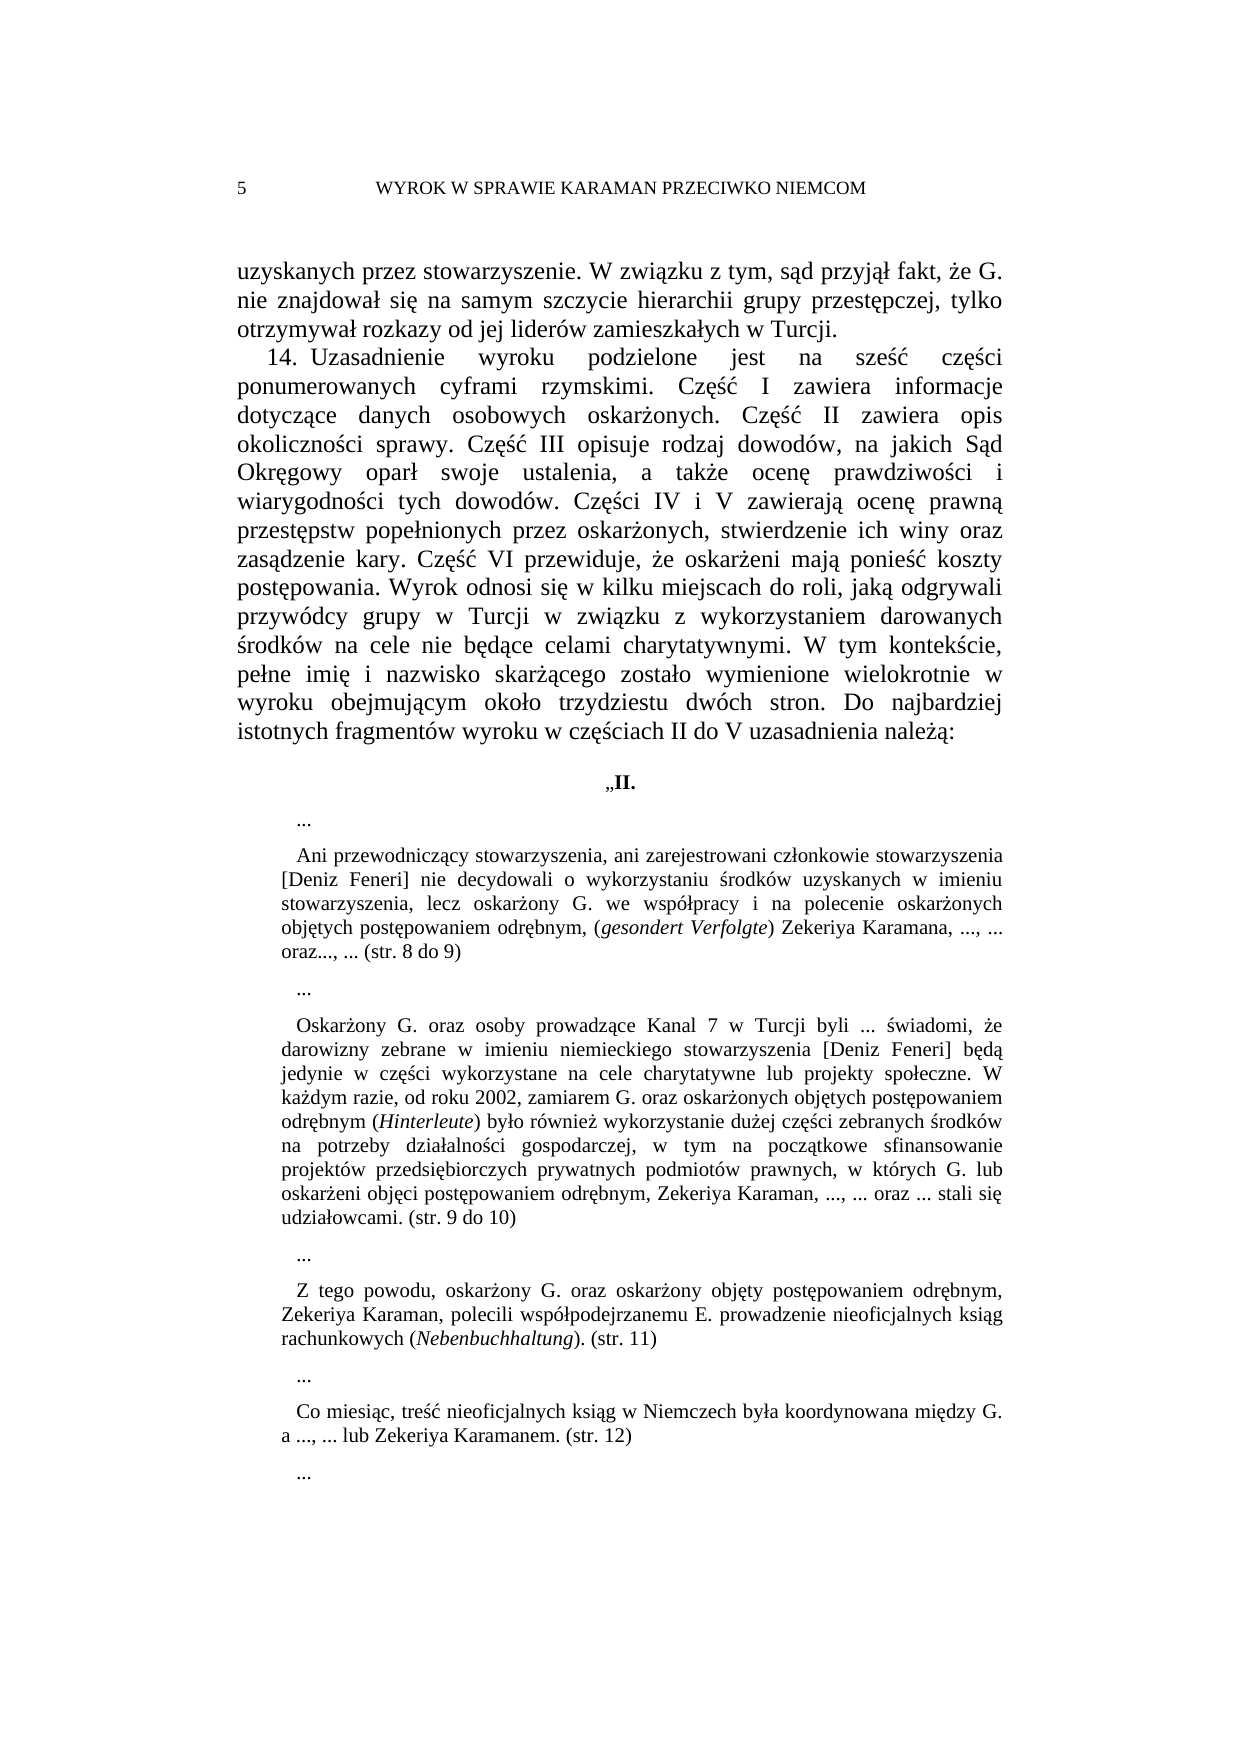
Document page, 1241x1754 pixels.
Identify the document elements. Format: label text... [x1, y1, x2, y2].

text ... [281, 1242, 1003, 1266]
text Ani przewodniczący stowarzyszenia, ani zarejestrowani członkowie stowarzyszenia [Deniz Feneri] nie decydowali o wykorzystaniu środków uzyskanych w imieniu stowarzyszenia, lecz oskarżony G. we współpracy i na polecenie oskarżonych objętych postępowaniem odrębnym, (gesondert Verfolgte) Zekeriya Karamana, ..., ... oraz..., ... (str. 8 do 9) [281, 843, 1003, 963]
text ... [281, 1460, 1003, 1484]
text ... [281, 976, 1003, 1000]
text Z tego powodu, oskarżony G. oraz oskarżony objęty postępowaniem odrębnym, Zekeriya Karaman, polecili współpodejrzanemu E. prowadzenie nieoficjalnych ksiąg rachunkowych (Nebenbuchhaltung). (str. 11) [281, 1278, 1003, 1350]
text ... [281, 807, 1003, 831]
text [237, 256, 1003, 342]
title „II. [237, 770, 1003, 794]
text Co miesiąc, treść nieoficjalnych ksiąg w Niemczech była koordynowana między G. a ..., ... lub Zekeriya Karamanem. (str. 12) [281, 1399, 1003, 1447]
text ... [281, 1363, 1003, 1387]
text Oskarżony G. oraz osoby prowadzące Kanal 7 w Turcji byli ... świadomi, że darowizny zebrane w imieniu niemieckiego stowarzyszenia [Deniz Feneri] będą jedynie w części wykorzystane na cele charytatywne lub projekty społeczne. W każdym razie, od roku 2002, zamiarem G. oraz oskarżonych objętych postępowaniem odrębnym (Hinterleute) było również wykorzystanie dużej części zebranych środków na potrzeby działalności gospodarczej, w tym na początkowe sfinansowanie projektów przedsiębiorczych prywatnych podmiotów prawnych, w których G. lub oskarżeni objęci postępowaniem odrębnym, Zekeriya Karaman, ..., ... oraz ... stali się udziałowcami. (str. 9 do 10) [281, 1012, 1003, 1229]
